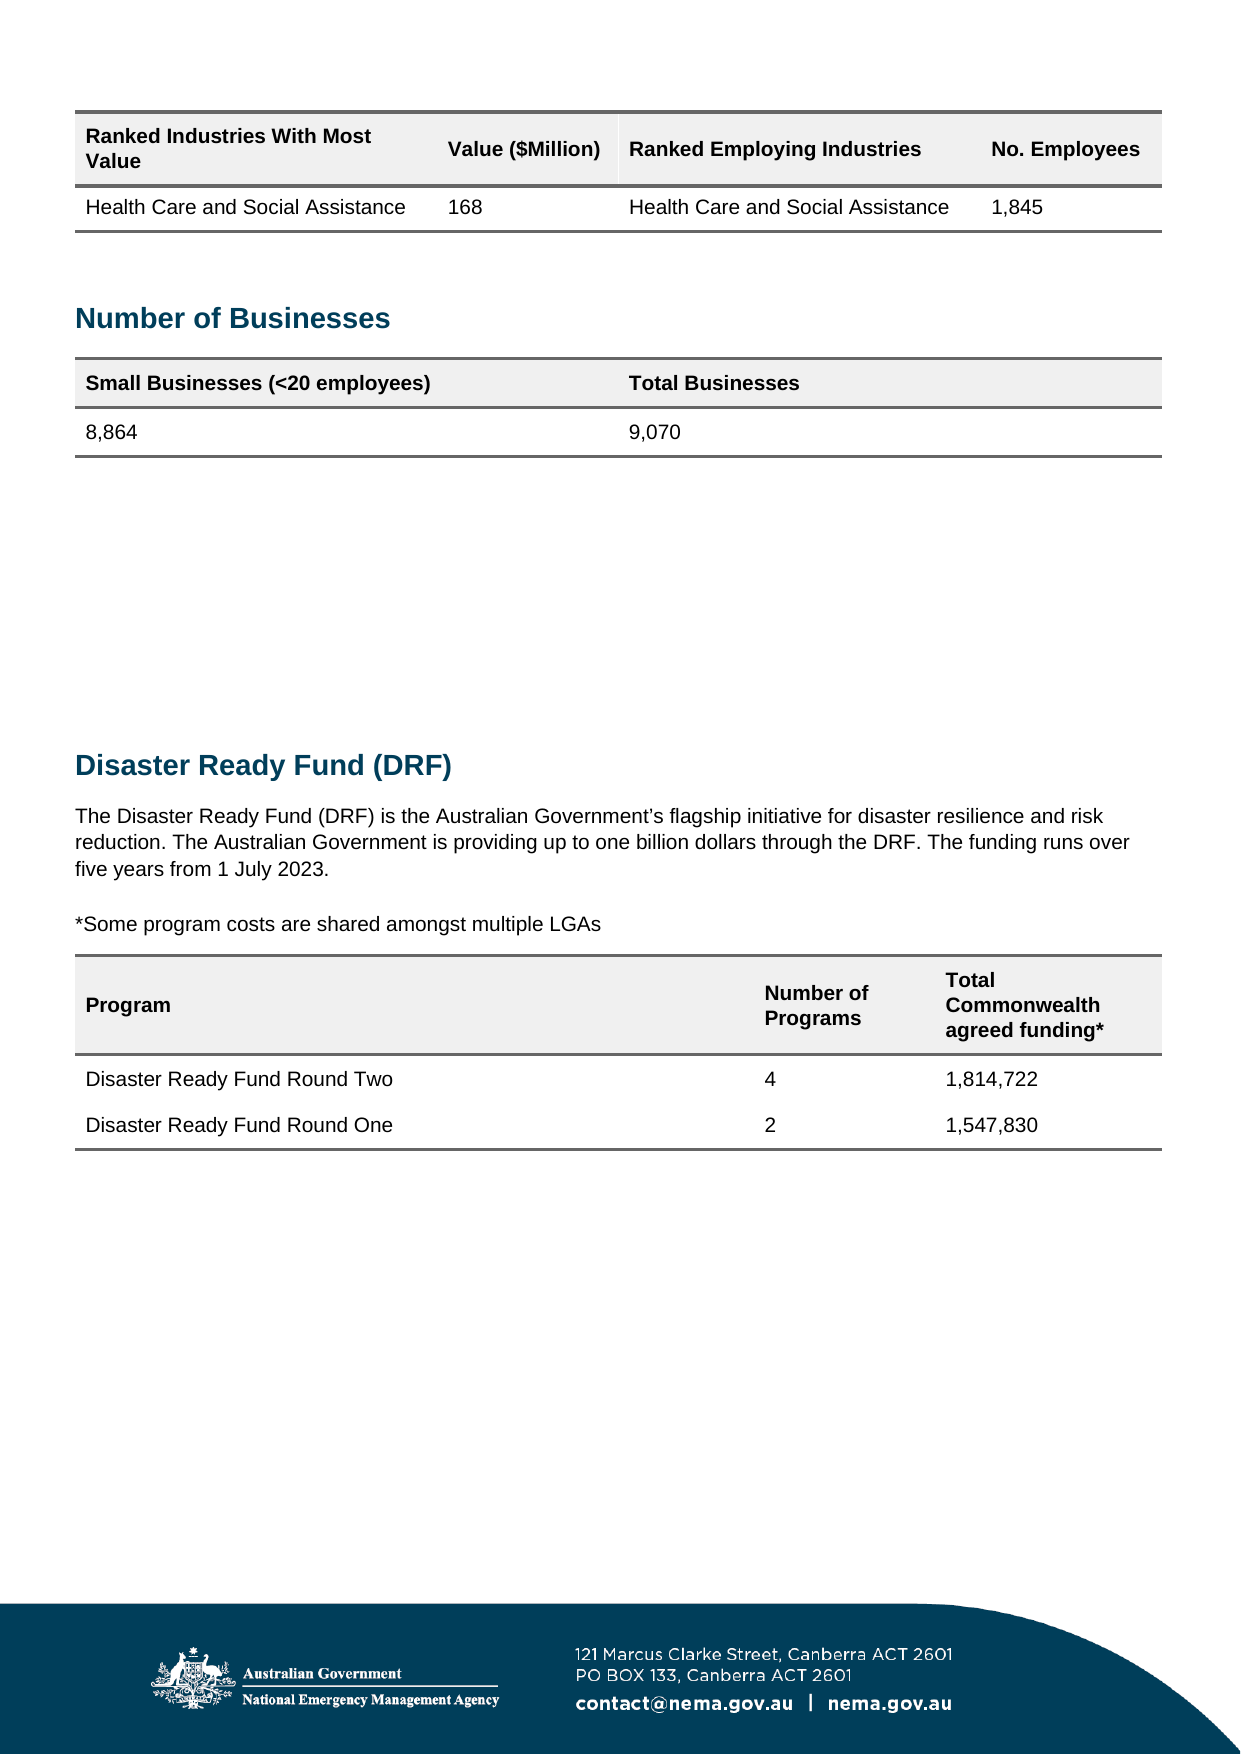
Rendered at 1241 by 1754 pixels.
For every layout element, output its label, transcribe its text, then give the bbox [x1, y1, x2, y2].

picture [671, 1700, 678, 1709]
picture [348, 1698, 356, 1704]
table_header No. Employees [981, 114, 1162, 184]
picture [643, 1697, 648, 1709]
picture [262, 1695, 267, 1704]
picture [830, 1700, 837, 1709]
picture [198, 1682, 207, 1693]
table_cell 2 [754, 1102, 935, 1148]
picture [889, 1700, 897, 1712]
table_cell 168 [437, 188, 618, 230]
picture [853, 1700, 867, 1709]
table_cell 1,814,722 [935, 1056, 1162, 1102]
table_cell 4 [754, 1056, 935, 1102]
table_header Program [75, 957, 754, 1053]
picture [223, 1678, 235, 1683]
picture [755, 1700, 762, 1709]
picture [914, 1700, 922, 1709]
table_header Number of Programs [754, 957, 935, 1053]
picture [161, 1690, 171, 1696]
table_cell 9,070 [618, 409, 1162, 455]
picture [872, 1700, 879, 1709]
picture [841, 1700, 849, 1708]
picture [773, 1700, 779, 1709]
picture [743, 1700, 752, 1709]
picture [415, 1698, 423, 1704]
table_header Ranked Employing Industries [619, 114, 981, 184]
table_cell Disaster Ready Fund Round Two [75, 1056, 754, 1102]
table_cell Disaster Ready Fund Round One [75, 1102, 754, 1148]
table_header Total Commonwealth agreed funding* [935, 957, 1162, 1053]
picture [932, 1700, 938, 1709]
table_header Total Businesses [618, 360, 1162, 406]
picture [152, 1654, 207, 1708]
picture [784, 1700, 791, 1709]
table_header Small Businesses (<20 employees) [75, 360, 618, 406]
subtitle Number of Businesses [75, 301, 1165, 335]
table_cell 8,864 [75, 409, 618, 455]
picture [902, 1700, 911, 1709]
table_header Ranked Industries With Most Value [75, 114, 437, 184]
picture [601, 1700, 609, 1709]
picture [612, 1697, 617, 1709]
picture [247, 1669, 252, 1678]
picture [588, 1700, 597, 1709]
picture [430, 1698, 437, 1704]
text *Some program costs are shared amongst multiple LGAs [75, 912, 1165, 936]
picture [622, 1700, 629, 1709]
picture [695, 1700, 709, 1709]
picture [713, 1700, 720, 1709]
table_cell Health Care and Social Assistance [619, 188, 981, 230]
picture [469, 1698, 484, 1704]
table_cell 1,547,830 [935, 1102, 1162, 1148]
picture [0, 0, 1241, 1750]
subtitle Disaster Ready Fund (DRF) [75, 748, 1165, 782]
table_cell Health Care and Social Assistance [75, 188, 437, 230]
picture [192, 1659, 222, 1693]
picture [577, 1700, 584, 1709]
table_cell 1,845 [981, 188, 1162, 230]
picture [408, 1698, 413, 1707]
picture [632, 1700, 639, 1709]
picture [730, 1700, 739, 1711]
picture [682, 1700, 690, 1708]
table_header Value ($Million) [437, 114, 618, 184]
